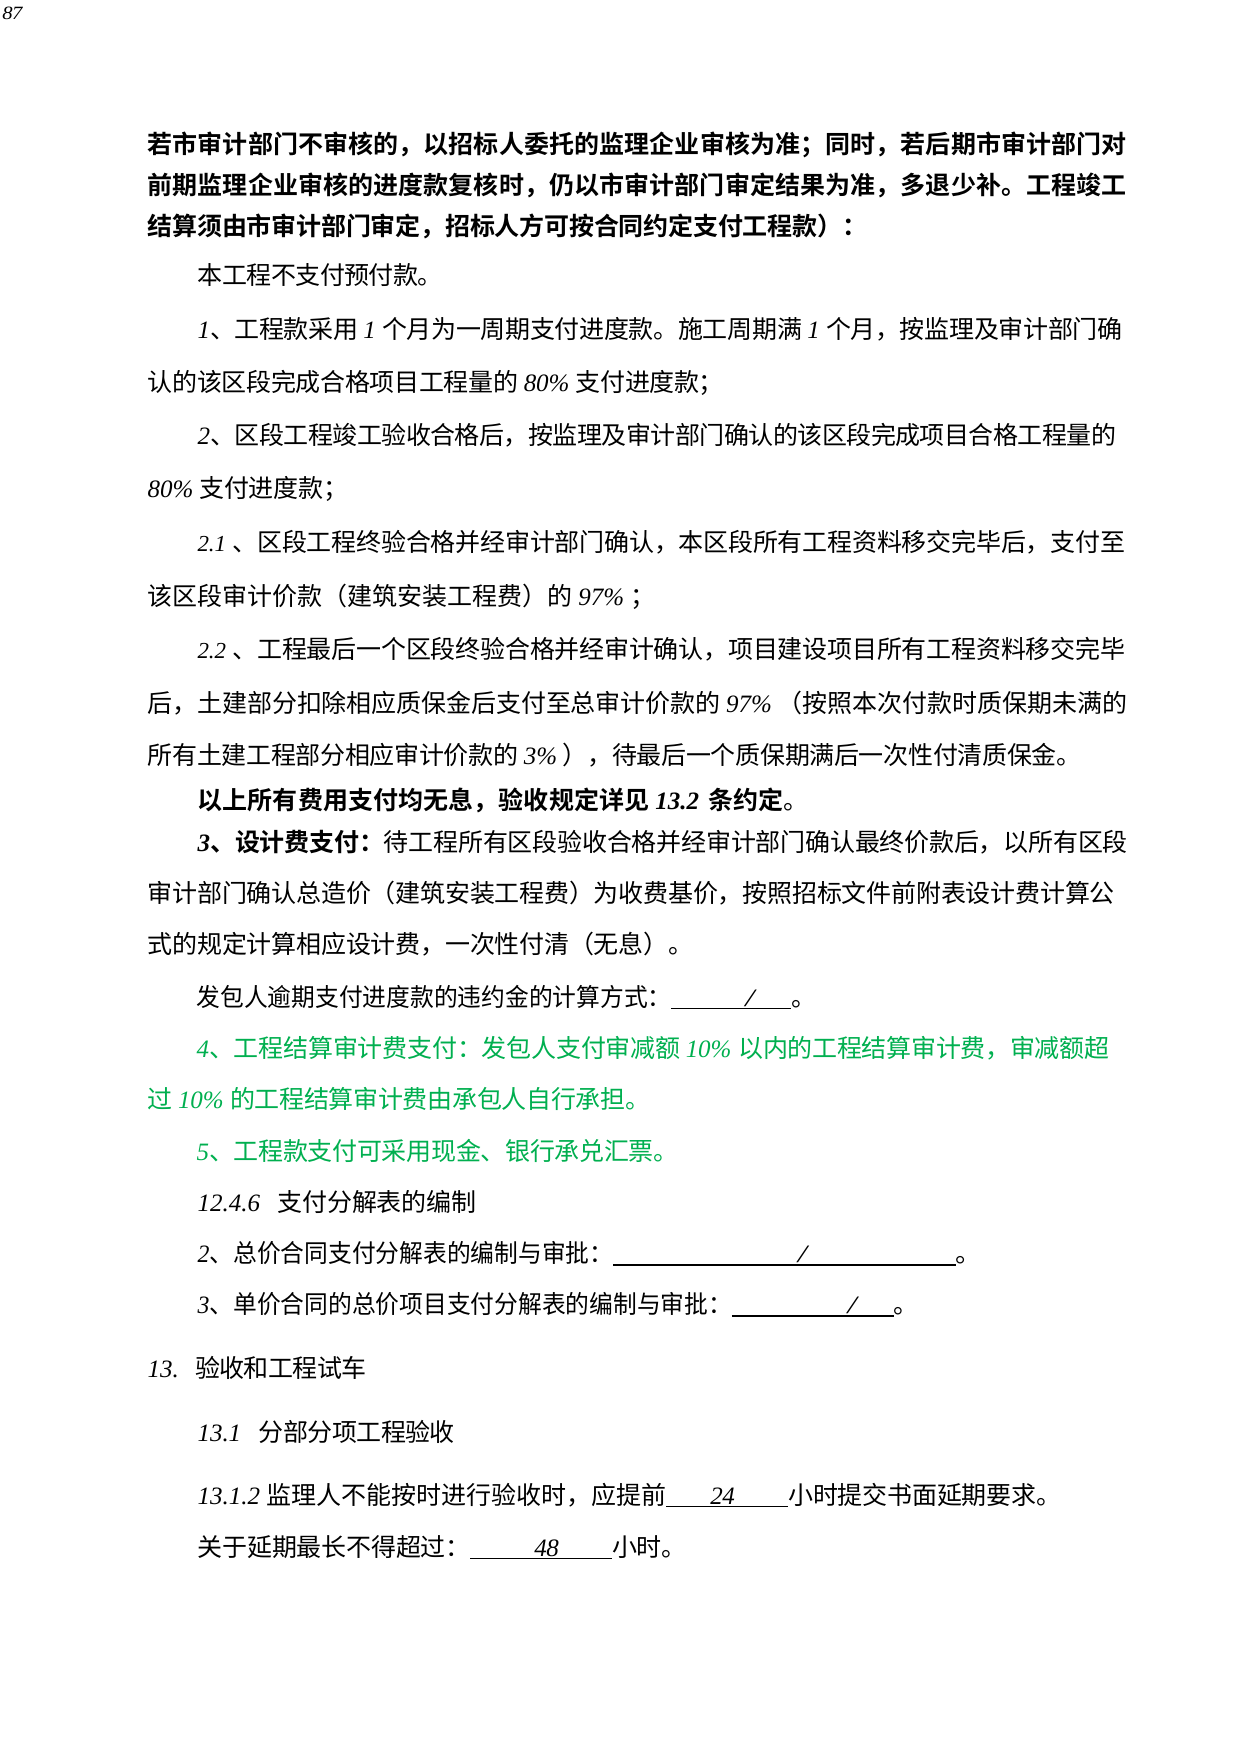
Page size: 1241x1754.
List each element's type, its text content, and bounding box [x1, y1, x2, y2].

text 2、区段工程竣工验收合格后，按监理及审计部门确认的该区段完成项目合格工程量的 [197, 416, 1166, 452]
text 2、总价合同支付分解表的编制与审批： / 。 [197, 1233, 1166, 1270]
text 80% 支付进度款； [147, 469, 1166, 505]
list 分部分项工程验收 [197, 1412, 1166, 1448]
text 过 10% 的工程结算审计费由承包人自行承担。 [147, 1080, 1166, 1116]
text 4、工程结算审计费支付：发包人支付审减额 10% 以内的工程结算审计费，审减额超 [196, 1029, 1166, 1065]
list 、工程最后一个区段终验合格并经审计确认，项目建设项目所有工程资料移交完毕后，土建部分扣除相应质保金后支付至总审计价款的 97% （按照本次付款时质保期未满的 [147, 629, 1130, 719]
text 13.1.2 监理人不能按时进行验收时，应提前 24 小时提交书面延期要求。关于延期最长不得超过： 48 小时。 [197, 1475, 1063, 1563]
text 3、设计费支付：待工程所有区段验收合格并经审计部门确认最终价款后，以所有区段审计部门确认总造价（建筑安装工程费）为收费基价，按照招标文件前附表设计费计算公式的规定计算相应设计费，一次性付清（无息）。 [147, 823, 1130, 960]
text 以上所有费用支付均无息，验收规定详见 13.2 条约定。 [197, 780, 1166, 817]
text 3、单价合同的总价项目支付分解表的编制与审批： / 。 [197, 1285, 1166, 1321]
text 所有土建工程部分相应审计价款的 3% ），待最后一个质保期满后一次性付清质保金。 [147, 737, 1166, 772]
text 认的该区段完成合格项目工程量的 80% 支付进度款； [147, 362, 1166, 399]
text 发包人逾期支付进度款的违约金的计算方式： / 。 [196, 977, 1166, 1013]
text 若市审计部门不审核的，以招标人委托的监理企业审核为准；同时，若后期市审计部门对前期监理企业审核的进度款复核时，仍以市审计部门审定结果为准，多退少补。工程竣工结算须由市审计部门审定，招标人方可按合同约定支付工程款）： [147, 124, 1130, 242]
text 12.4.6 支付分解表的编制 [197, 1182, 1166, 1218]
list 、区段工程终验合格并经审计部门确认，本区段所有工程资料移交完毕后，支付至该区段审计价款（建筑安装工程费）的 97% ； [147, 522, 1130, 612]
list 验收和工程试车 [147, 1348, 1166, 1385]
text 本工程不支付预付款。 [197, 256, 1166, 292]
text 5、工程款支付可采用现金、银行承兑汇票。 [196, 1131, 1166, 1167]
text 1、工程款采用 1 个月为一周期支付进度款。施工周期满 1 个月，按监理及审计部门确 [197, 309, 1166, 345]
